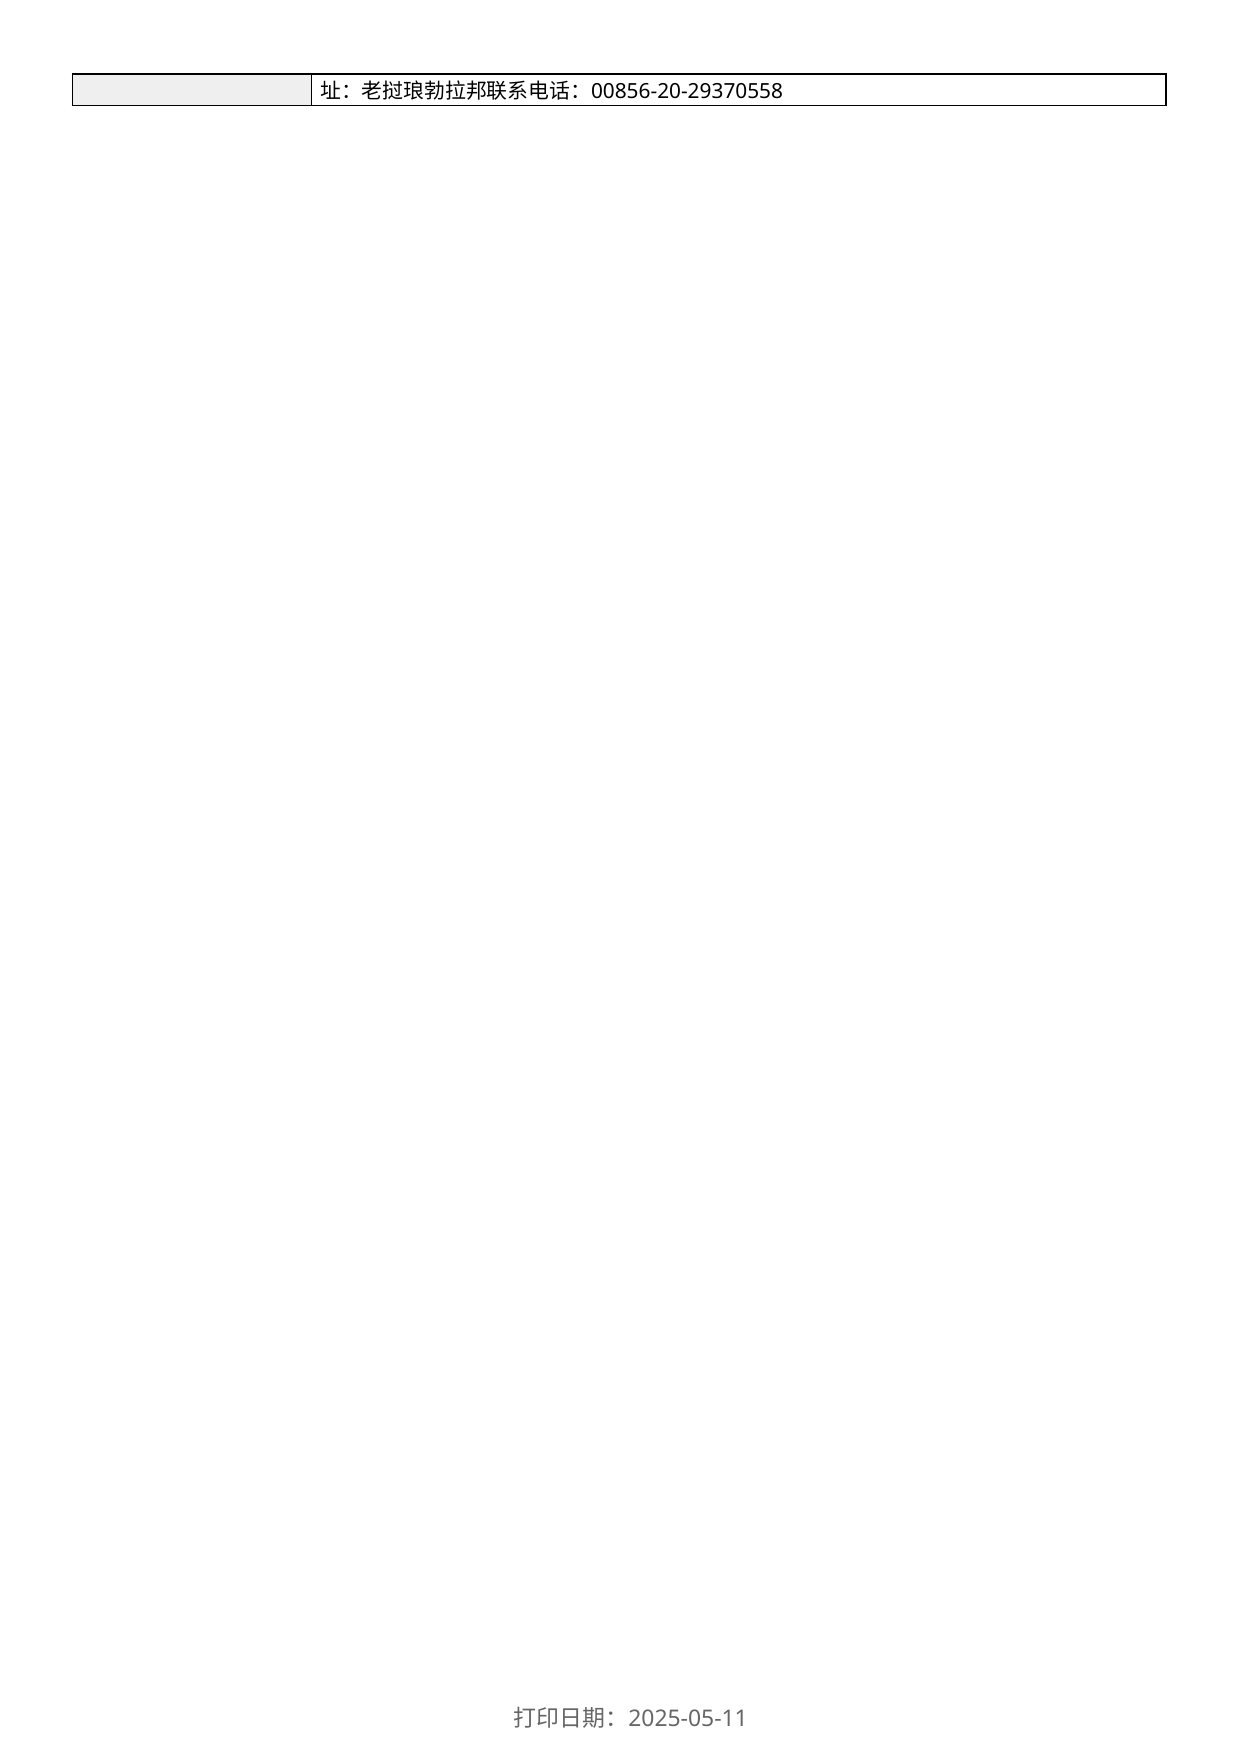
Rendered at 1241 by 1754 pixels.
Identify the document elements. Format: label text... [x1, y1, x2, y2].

table_header 温馨提示 [73, 75, 311, 105]
table_header 【温馨提示】 [312, 75, 1165, 105]
